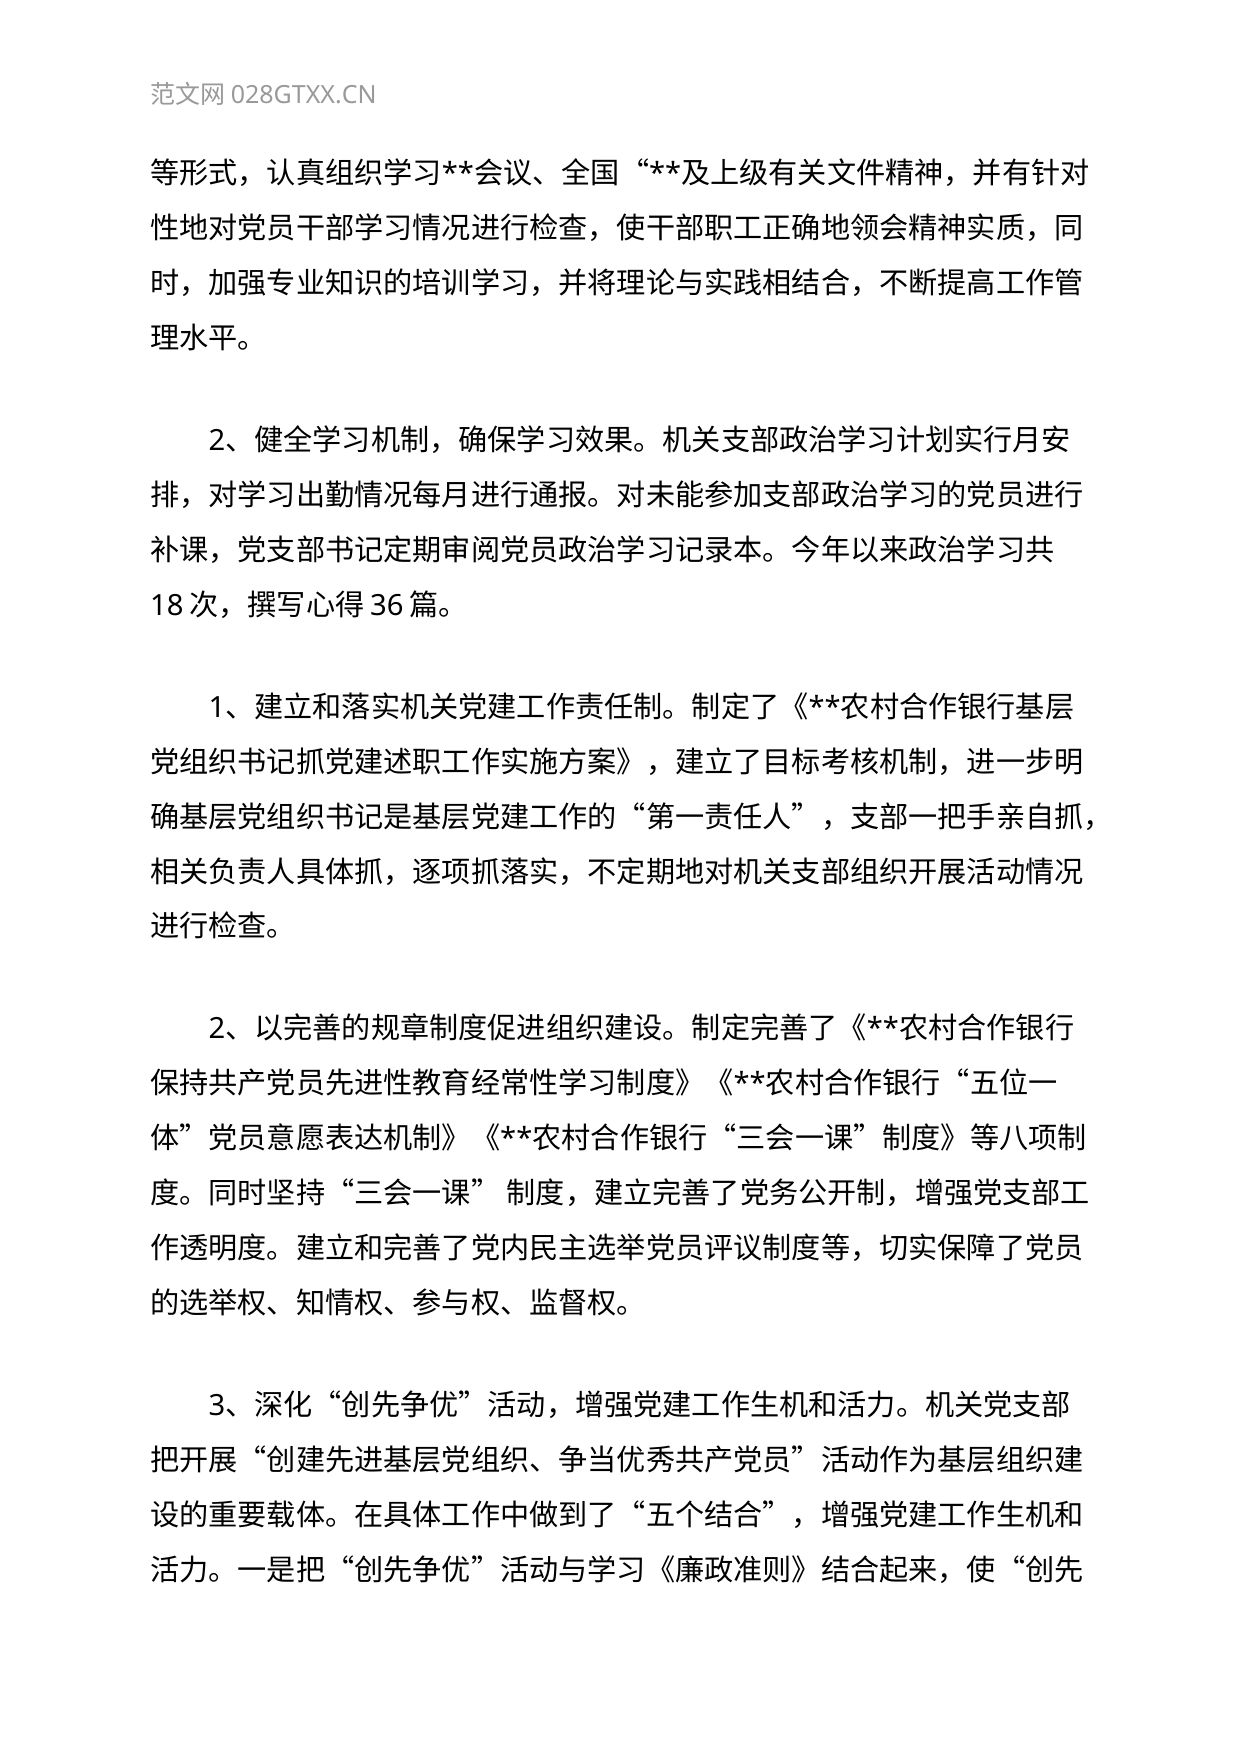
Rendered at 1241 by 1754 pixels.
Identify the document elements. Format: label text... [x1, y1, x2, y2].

text 1、建立和落实机关党建工作责任制。制定了《**农村合作银行基层党组织书记抓党建述职工作实施方案》，建立了目标考核机制，进一步明确基层党组织书记是基层党建工作的“第一责任人”，支部一把手亲自抓，相关负责人具体抓，逐项抓落实，不定期地对机关支部组织开展活动情况进行检查。 [150, 683, 1090, 945]
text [150, 150, 1090, 357]
text 2、以完善的规章制度促进组织建设。制定完善了《**农村合作银行保持共产党员先进性教育经常性学习制度》《**农村合作银行“五位一体”党员意愿表达机制》《**农村合作银行“三会一课”制度》等八项制度。同时坚持“三会一课” 制度，建立完善了党务公开制，增强党支部工作透明度。建立和完善了党内民主选举党员评议制度等，切实保障了党员的选举权、知情权、参与权、监督权。 [150, 1005, 1090, 1322]
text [150, 1381, 1090, 1588]
text 2、健全学习机制，确保学习效果。机关支部政治学习计划实行月安排，对学习出勤情况每月进行通报。对未能参加支部政治学习的党员进行补课，党支部书记定期审阅党员政治学习记录本。今年以来政治学习共18次，撰写心得36篇。 [150, 417, 1090, 624]
